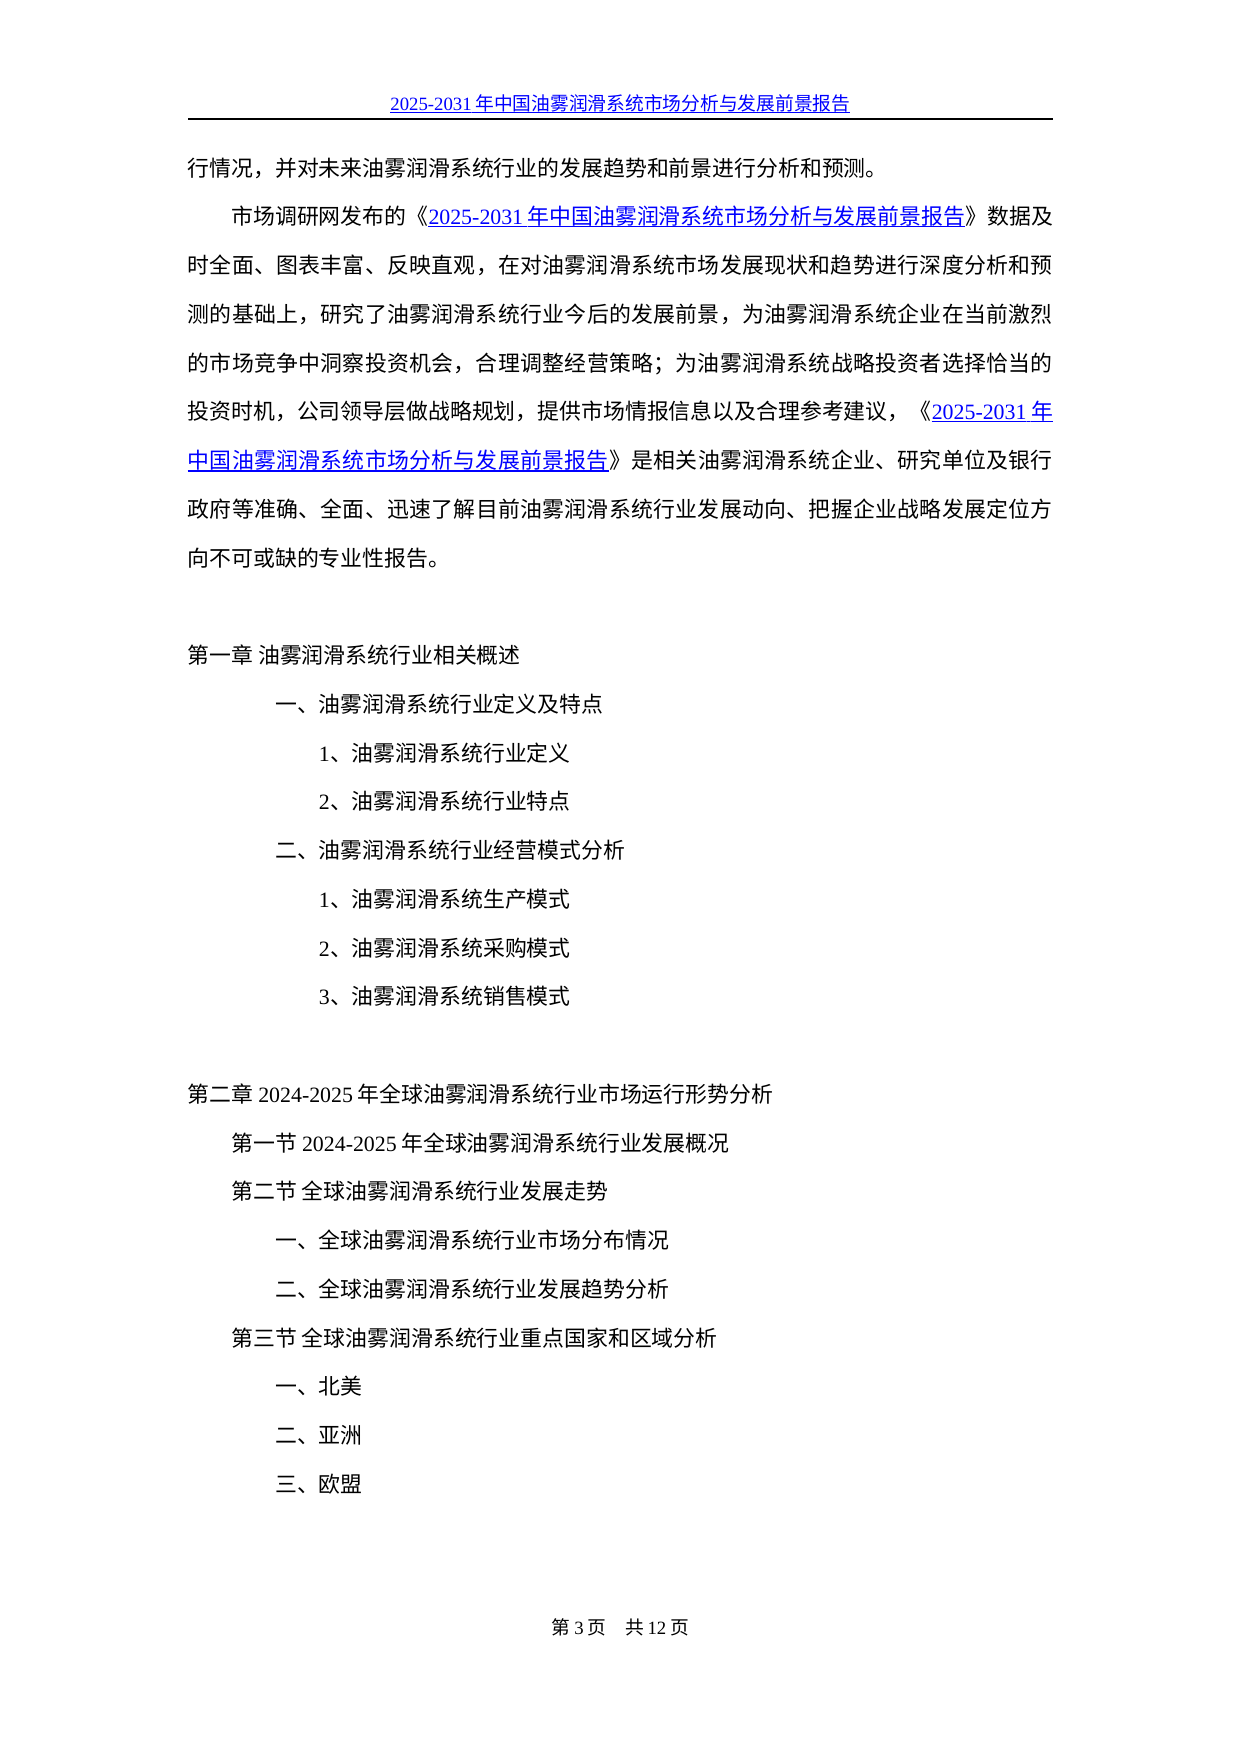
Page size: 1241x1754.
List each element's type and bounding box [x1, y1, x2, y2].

text [187, 150, 1053, 1499]
